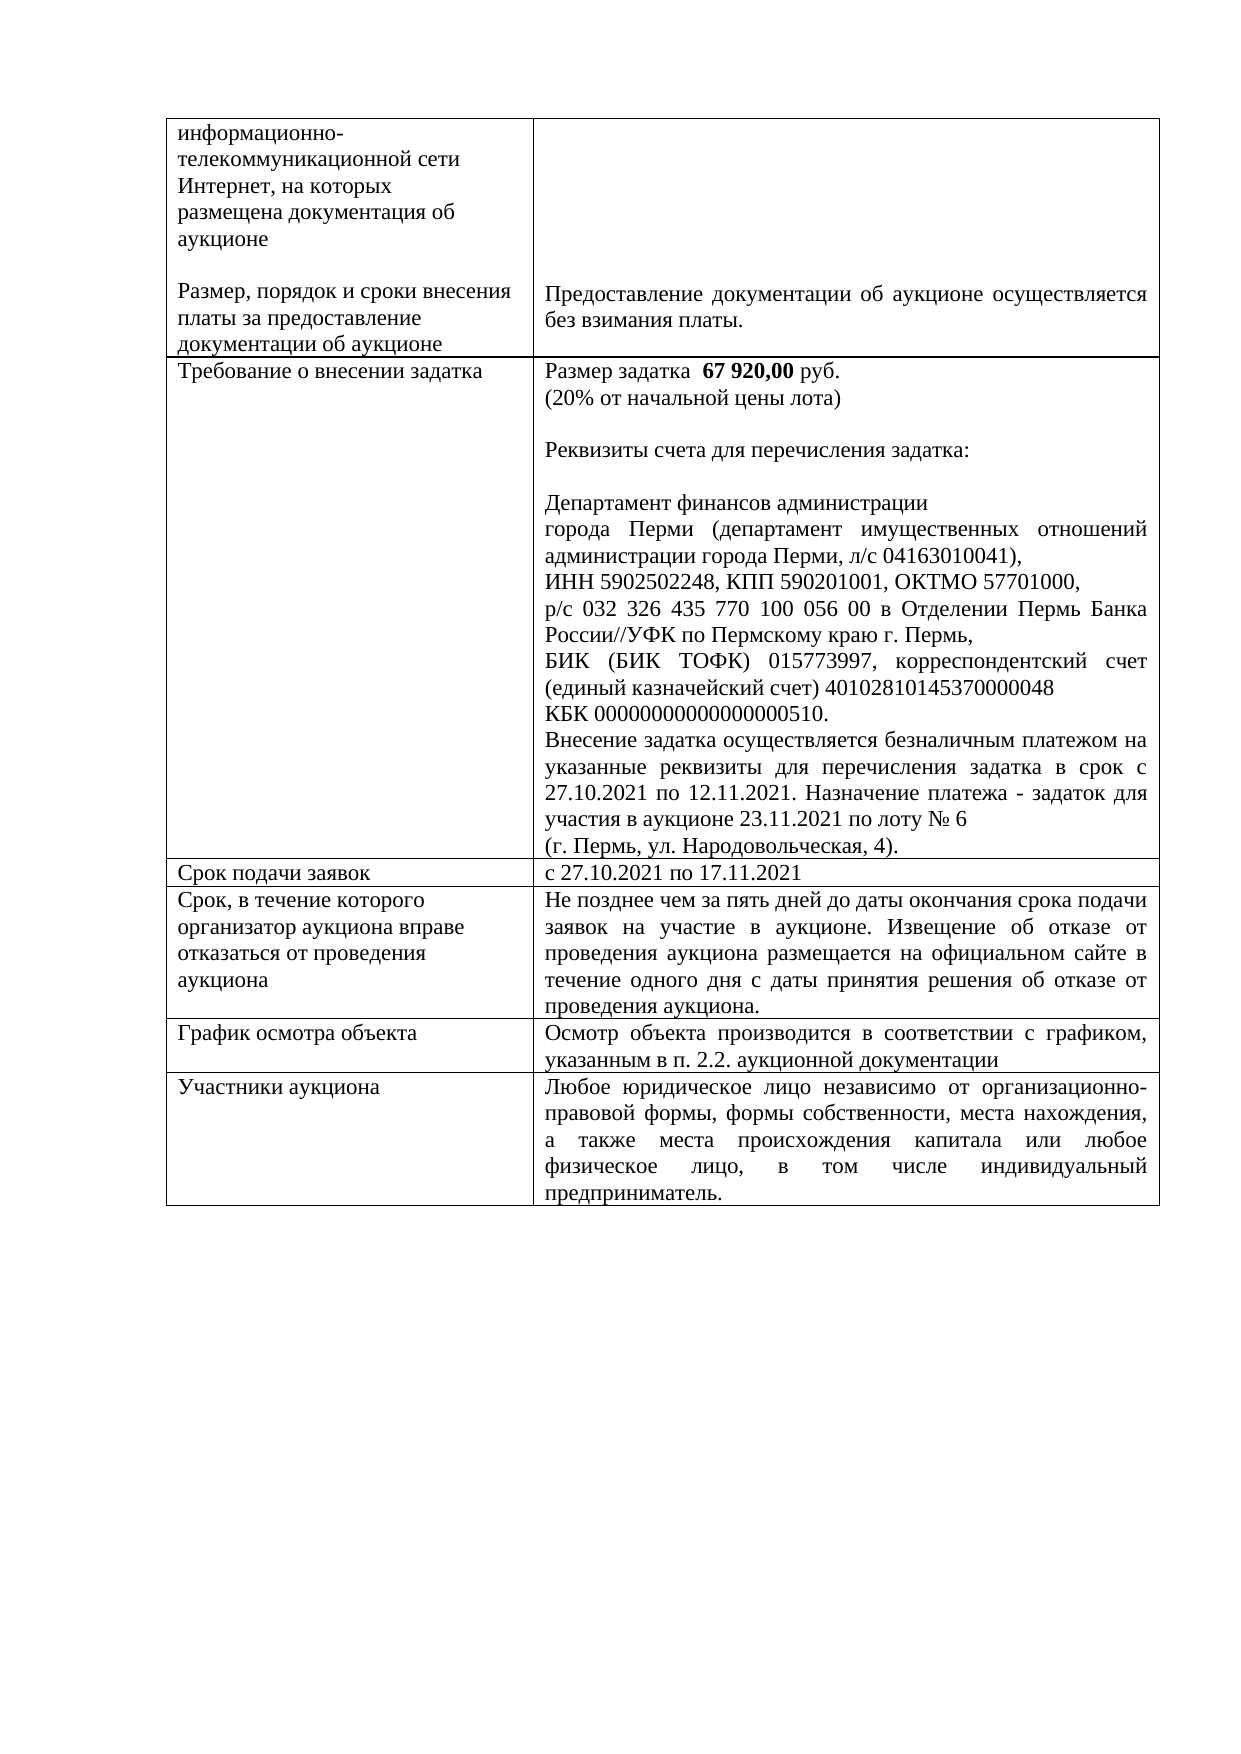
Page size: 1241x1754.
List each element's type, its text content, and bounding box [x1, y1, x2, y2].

table_cell Осмотр объекта производится в соответствии с графиком, указанным в п. 2.2. аукционной документации [534, 1019, 1159, 1072]
table_cell Не позднее чем за пять дней до даты окончания срока подачи заявок на участие в аукционе. Извещение об отказе от проведения аукциона размещается на официальном сайте в течение одного дня с даты принятия решения об отказе от проведения аукциона. [534, 887, 1159, 1018]
table_cell Срок подачи заявок [167, 859, 533, 886]
table_cell с 27.10.2021 по 17.11.2021 [534, 859, 1159, 886]
table_cell График осмотра объекта [167, 1019, 533, 1072]
table_cell Требование о внесении задатка [167, 358, 533, 858]
table_cell Любое юридическое лицо независимо от организационно-правовой формы, формы собственности, места нахождения, а также места происхождения капитала или любое физическое лицо, в том числе индивидуальный предприниматель. [534, 1073, 1159, 1205]
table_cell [534, 119, 1159, 356]
table_cell Размер задатка 67 920,00 руб. (20% от начальной цены лота) Реквизиты счета для перечисления задатка: Департамент финансов администрации города Перми (департамент имущественных отношений администрации города Перми, л/с 04163010041), ИНН 5902502248, КПП 590201001, ОКТМО 57701000, р/с 032 326 435 770 100 056 00 в Отделении Пермь Банка России//УФК по Пермскому краю г. Пермь, БИК (БИК ТОФК) 015773997, корреспондентский счет (единый казначейский счет) 40102810145370000048 КБК 00000000000000000510. Внесение задатка осуществляется безналичным платежом на указанные реквизиты для перечисления задатка в срок с 27.10.2021 по 12.11.2021. Назначение платежа - задаток для участия в аукционе 23.11.2021 по лоту № 6 (г. Пермь, ул. Народовольческая, 4). [534, 358, 1159, 858]
table_cell Участники аукциона [167, 1073, 533, 1205]
table_cell Срок, в течение которого организатор аукциона вправе отказаться от проведения аукциона [167, 887, 533, 1018]
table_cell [167, 119, 533, 356]
